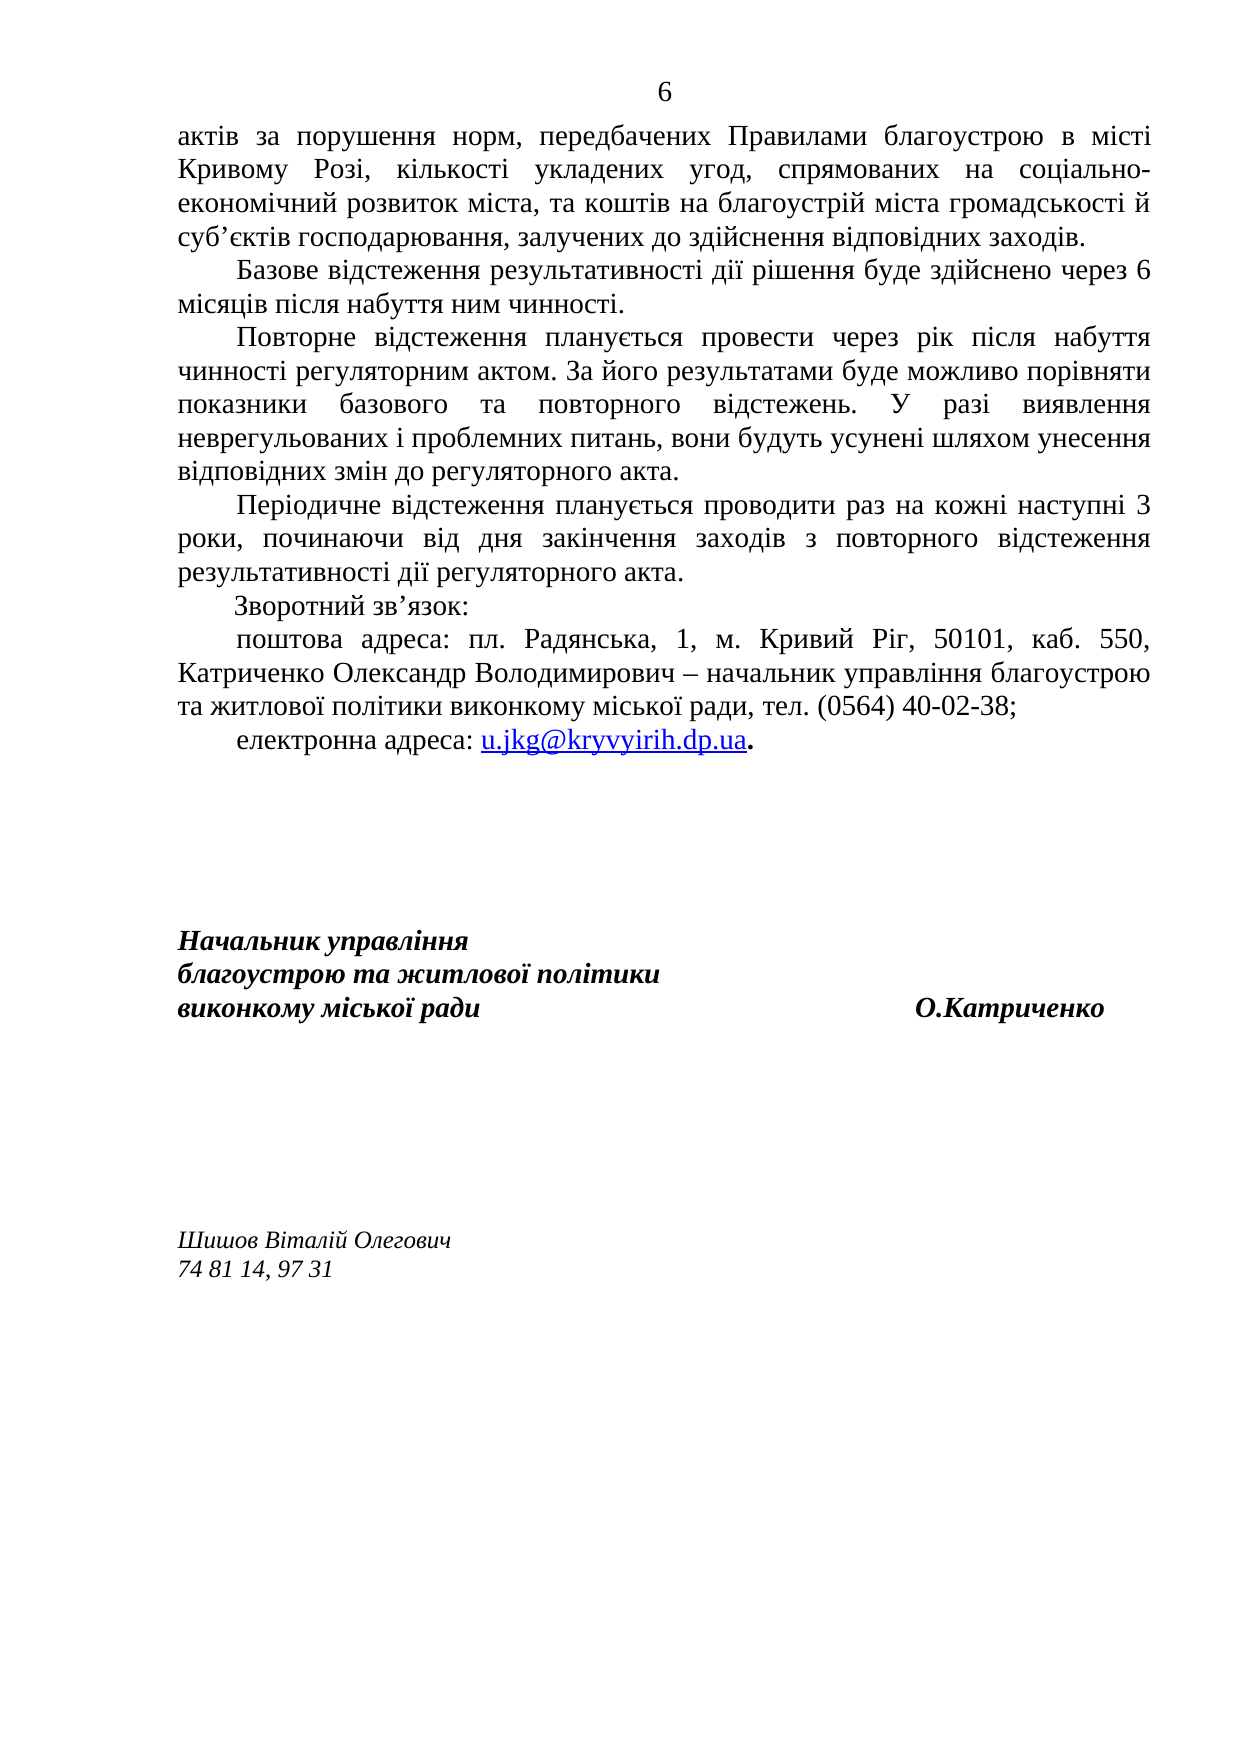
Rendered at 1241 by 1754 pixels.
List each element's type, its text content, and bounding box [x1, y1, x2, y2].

text поштова адреса: пл. Радянська, . Кривий Ріг, 50101, каб. 550, Катриченко Олександр Володимирович – начальник управління благоустрою та житлової політики виконкому міської ради, тел. (0564) 40-02-38; [177, 621, 1152, 722]
text Повторне відстеження планується провести через рік після набуття чинності регуляторним актом. За його результатами буде можливо порівняти показники базового та повторного відстежень. У разі виявлення неврегульованих і проблемних питань, вони будуть усунені шляхом унесення відповідних змін до регуляторного акта. [177, 319, 1152, 487]
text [177, 118, 1152, 252]
text Періодичне відстеження планується проводити раз на кожні наступні 3 роки, починаючи від дня закінчення заходів з повторного відстеження результативності дії регуляторного акта. [177, 487, 1152, 588]
text благоустрою та житлової політики [177, 957, 1152, 990]
text електронна адреса: u.jkg@kryvyirih.dp.ua. [177, 722, 1152, 755]
text Зворотний зв’язок: [177, 588, 1152, 621]
text 74 81 14, 97 31 [177, 1254, 1152, 1282]
text Начальник управління [177, 923, 1152, 957]
text Базове відстеження результативності дії рішення буде здійснено через 6 місяців після набуття ним чинності. [177, 252, 1152, 319]
text виконкому міської ради О.Катриченко [177, 990, 1152, 1024]
text Шишов Віталій Олегович [177, 1225, 1152, 1254]
